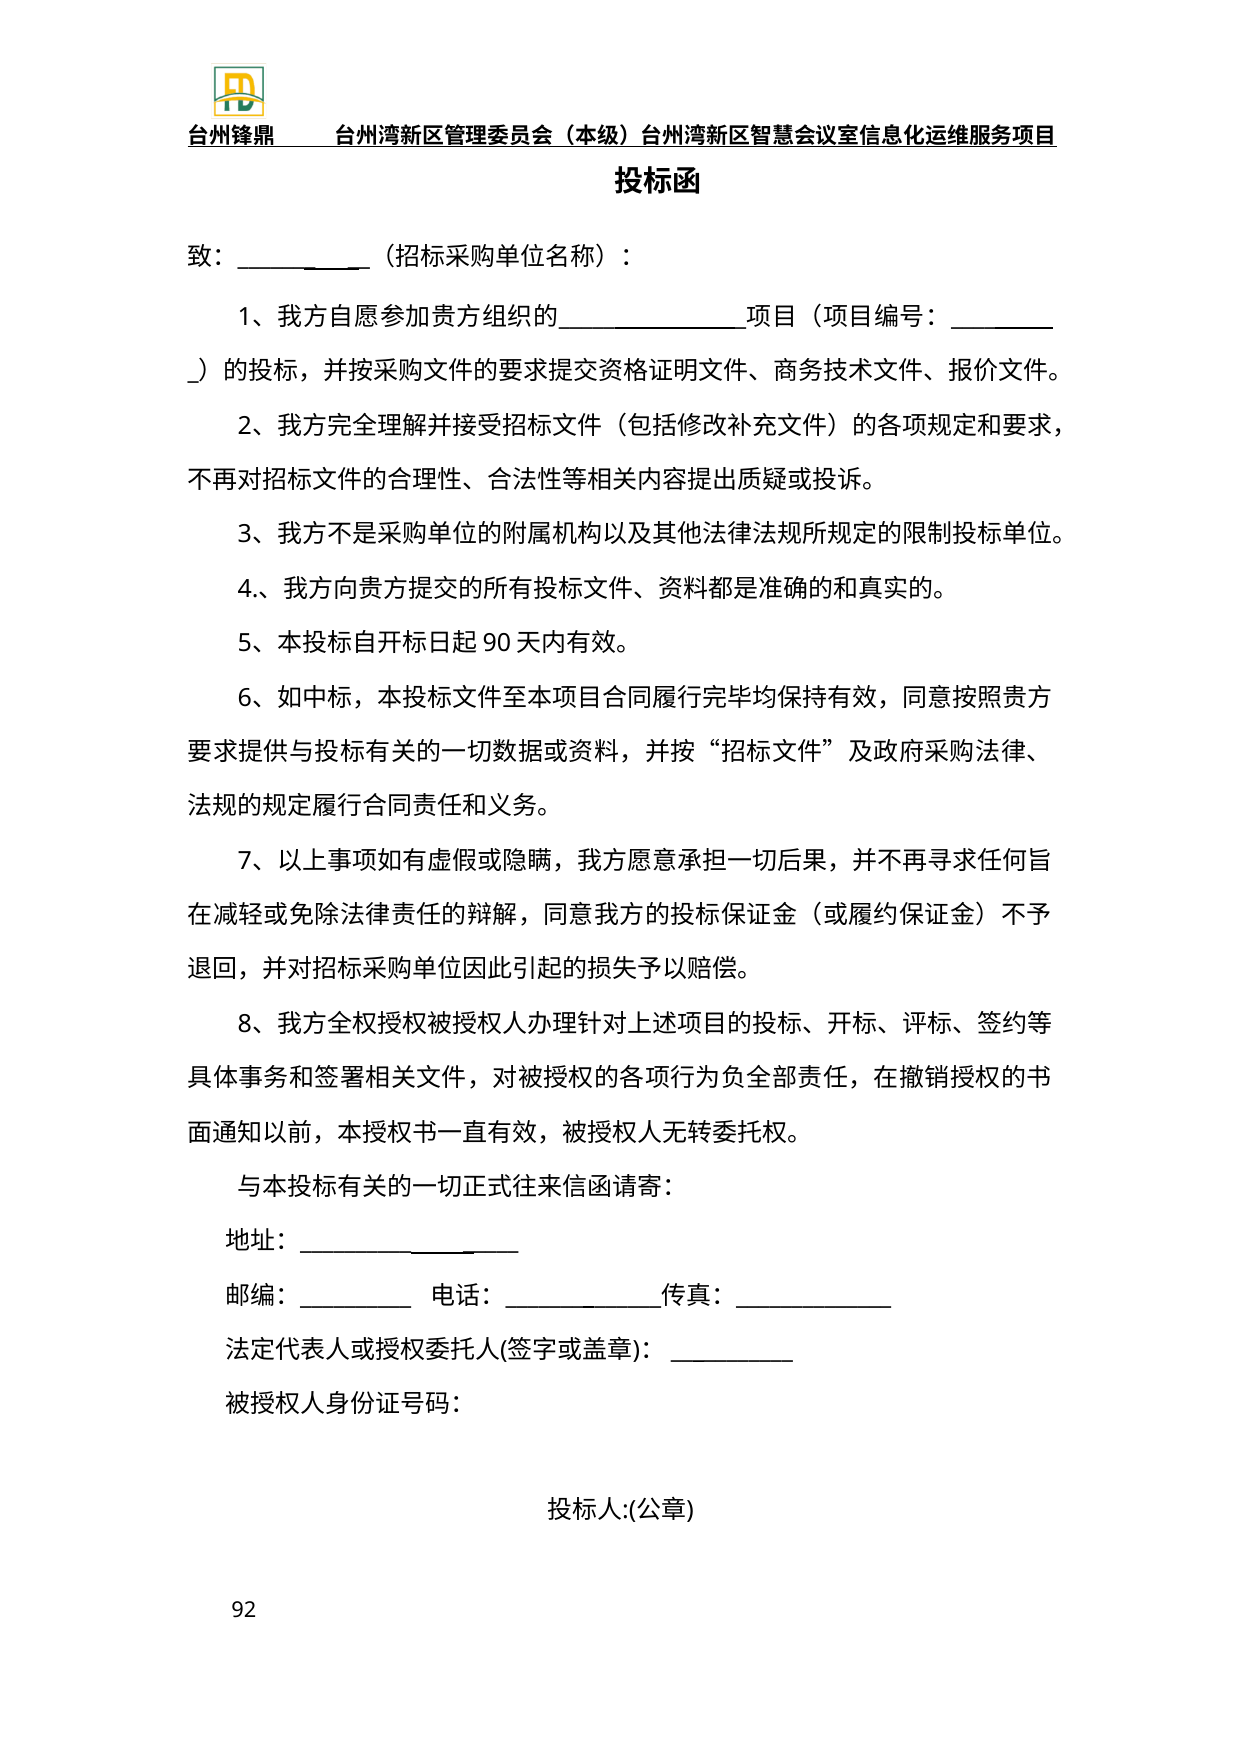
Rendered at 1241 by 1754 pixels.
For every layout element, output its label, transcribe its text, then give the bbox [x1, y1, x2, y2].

text 5、本投标自开标日起 90天内有效。 [187, 623, 1053, 659]
text 被授权人身份证号码： [187, 1384, 1053, 1420]
text 地址：__________ _____ [187, 1221, 1053, 1257]
text 致：_______ __（招标采购单位名称）： [187, 237, 1053, 273]
text 4.、我方向贵方提交的所有投标文件、资料都是准确的和真实的。 [187, 568, 1053, 604]
text 8、我方全权授权被授权人办理针对上述项目的投标、开标、评标、签约等具体事务和签署相关文件，对被授权的各项行为负全部责任，在撤销授权的书面通知以前，本授权书一直有效，被授权人无转委托权。 [187, 1003, 1053, 1148]
text 1、我方自愿参加贵方组织的______ __项目（项目编号：_____ __）的投标，并按采购文件的要求提交资格证明文件、商务技术文件、报价文件。 [187, 296, 1053, 387]
text 邮编：__________ 电话：______________传真：______________ [187, 1275, 1053, 1311]
text 法定代表人或授权委托人(签字或盖章)： ___________ [187, 1329, 1053, 1366]
text 3、我方不是采购单位的附属机构以及其他法律法规所规定的限制投标单位。 [187, 514, 1053, 550]
text 6、如中标，本投标文件至本项目合同履行完毕均保持有效，同意按照贵方要求提供与投标有关的一切数据或资料，并按“招标文件”及政府采购法律、法规的规定履行合同责任和义务。 [187, 677, 1053, 822]
text 投标函 [262, 157, 1053, 199]
text 7、以上事项如有虚假或隐瞒，我方愿意承担一切后果，并不再寻求任何旨在减轻或免除法律责任的辩解，同意我方的投标保证金（或履约保证金）不予退回，并对招标采购单位因此引起的损失予以赔偿。 [187, 840, 1053, 985]
text 与本投标有关的一切正式往来信函请寄： [187, 1166, 1053, 1203]
picture [211, 63, 267, 119]
text 2、我方完全理解并接受招标文件（包括修改补充文件）的各项规定和要求，不再对招标文件的合理性、合法性等相关内容提出质疑或投诉。 [187, 405, 1053, 496]
text 投标人:(公章) [187, 1489, 1053, 1526]
